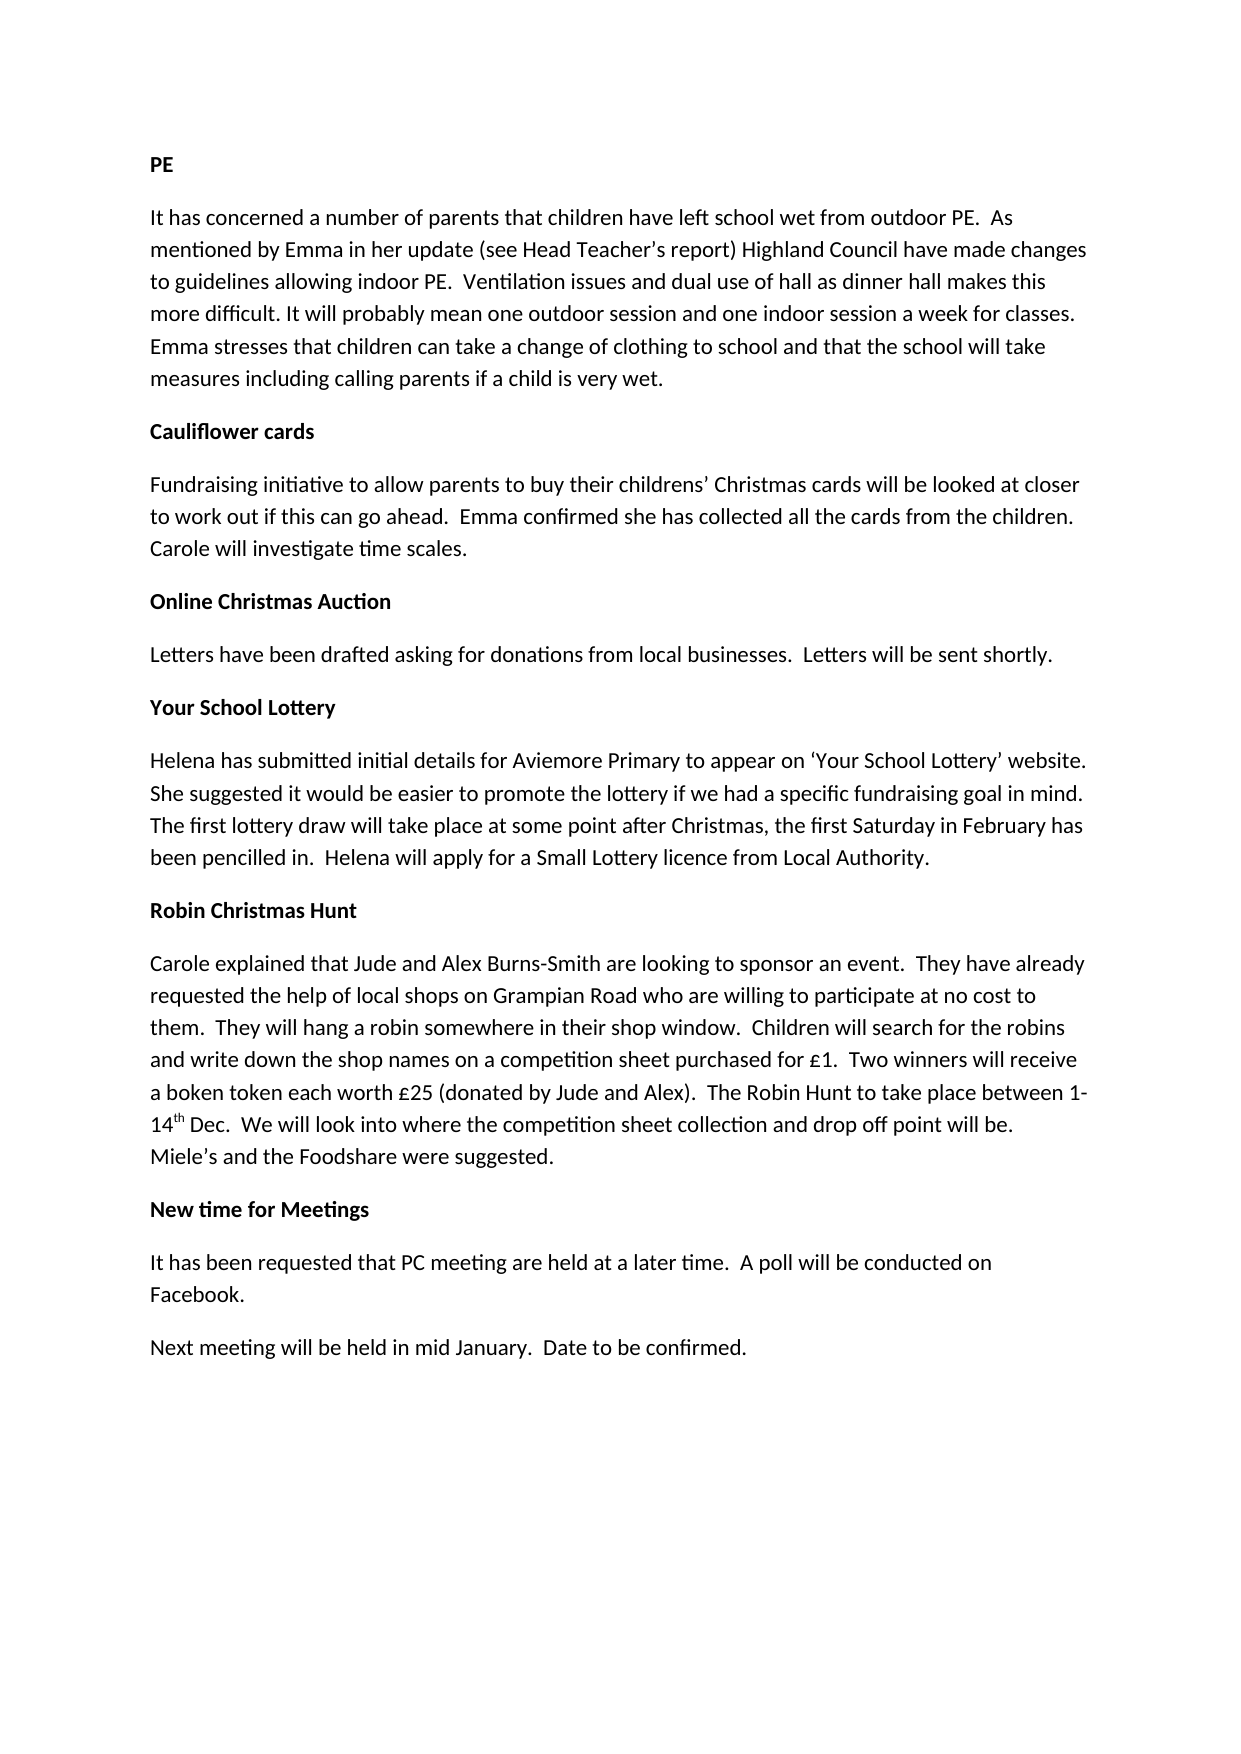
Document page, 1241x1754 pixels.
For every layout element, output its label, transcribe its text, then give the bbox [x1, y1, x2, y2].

text Next meeting will be held in mid January. Date to be confirmed. [150, 1333, 1090, 1361]
text It has concerned a number of parents that children have left school wet from outdoor PE. As mentioned by Emma in her update (see Head Teacher’s report) Highland Council have made changes to guidelines allowing indoor PE. Ventilation issues and dual use of hall as dinner hall makes this more difficult. It will probably mean one outdoor session and one indoor session a week for classes. Emma stresses that children can take a change of clothing to school and that the school will take measures including calling parents if a child is very wet. [150, 203, 1090, 392]
text Online Christmas Auction [150, 587, 1090, 615]
text Helena has submitted initial details for Aviemore Primary to appear on ‘Your School Lottery’ website. She suggested it would be easier to promote the lottery if we had a specific fundraising goal in mind. The first lottery draw will take place at some point after Christmas, the first Saturday in February has been pencilled in. Helena will apply for a Small Lottery licence from Local Authority. [150, 746, 1090, 871]
text PE [150, 150, 1090, 178]
text Letters have been drafted asking for donations from local businesses. Letters will be sent shortly. [150, 640, 1090, 668]
text New time for Meetings [150, 1195, 1090, 1223]
text Cauliflower cards [150, 417, 1090, 445]
text Robin Christmas Hunt [150, 896, 1090, 924]
text Carole explained that Jude and Alex Burns-Smith are looking to sponsor an event. They have already requested the help of local shops on Grampian Road who are willing to participate at no cost to them. They will hang a robin somewhere in their shop window. Children will search for the robins and write down the shop names on a competition sheet purchased for £1. Two winners will receive a boken token each worth £25 (donated by Jude and Alex). The Robin Hunt to take place between 1-14th Dec. We will look into where the competition sheet collection and drop off point will be. Miele’s and the Foodshare were suggested. [150, 949, 1090, 1170]
text It has been requested that PC meeting are held at a later time. A poll will be conducted on Facebook. [150, 1248, 1090, 1308]
text Your School Lottery [150, 693, 1090, 721]
text Fundraising initiative to allow parents to buy their childrens’ Christmas cards will be looked at closer to work out if this can go ahead. Emma confirmed she has collected all the cards from the children. Carole will investigate time scales. [150, 470, 1090, 562]
